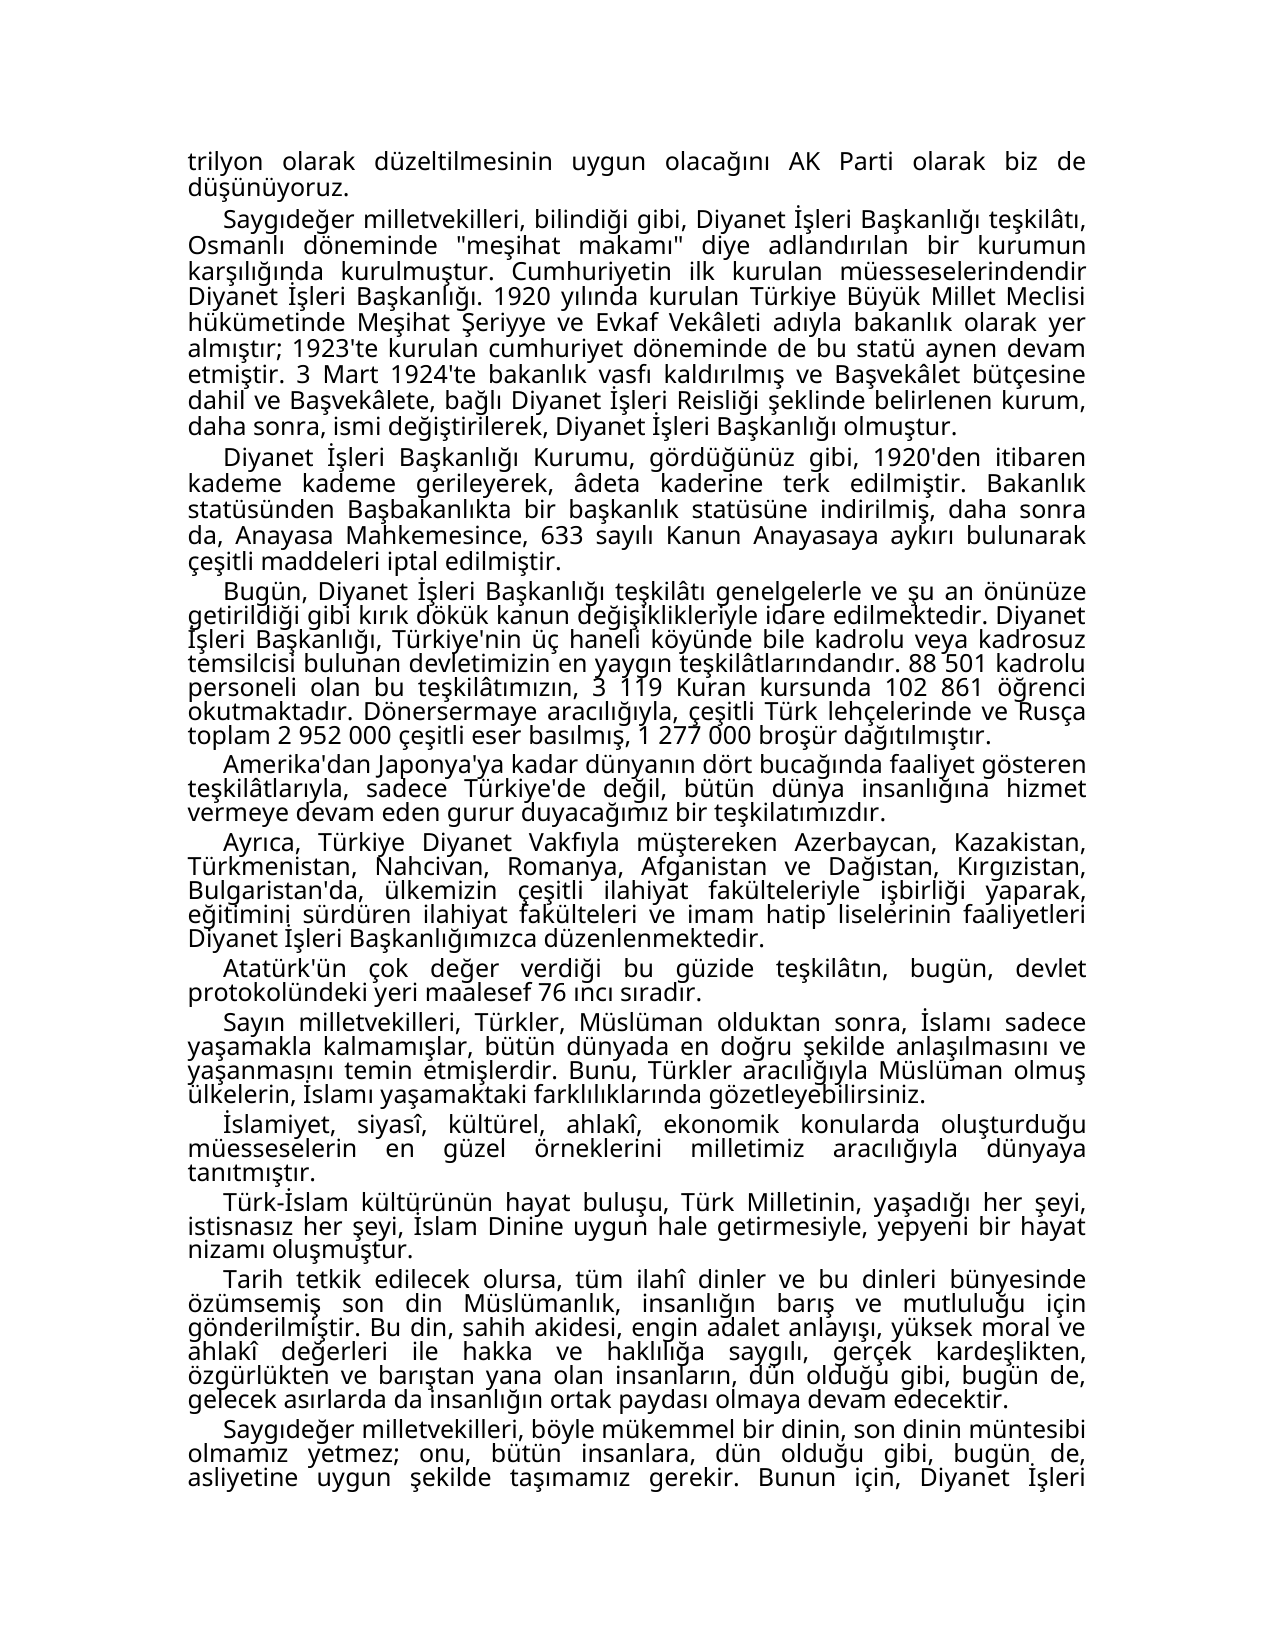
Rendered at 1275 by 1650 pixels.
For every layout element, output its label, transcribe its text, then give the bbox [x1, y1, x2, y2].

text Diyanet İşleri Başkanlığı Kurumu, gördüğünüz gibi, 1920'den itibaren kademe kademe gerileyerek, âdeta kaderine terk edilmiştir. Bakanlık statüsünden Başbakanlıkta bir başkanlık statüsüne indirilmiş, daha sonra da, Anayasa Mahkemesince, 633 sayılı Kanun Anayasaya aykırı bulunarak çeşitli maddeleri iptal edilmiştir. [187, 446, 1087, 575]
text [187, 1419, 1087, 1491]
text İslamiyet, siyasî, kültürel, ahlakî, ekonomik konularda oluşturduğu müesseselerin en güzel örneklerini milletimiz aracılığıyla dünyaya tanıtmıştır. [187, 1114, 1087, 1186]
text Ayrıca, Türkiye Diyanet Vakfıyla müştereken Azerbaycan, Kazakistan, Türkmenistan, Nahcivan, Romanya, Afganistan ve Dağıstan, Kırgızistan, Bulgaristan'da, ülkemizin çeşitli ilahiyat fakülteleriyle işbirliği yaparak, eğitimini sürdüren ilahiyat fakülteleri ve imam hatip liselerinin faaliyetleri Diyanet İşleri Başkanlığımızca düzenlenmektedir. [187, 833, 1087, 952]
text Amerika'dan Japonya'ya kadar dünyanın dört bucağında faaliyet gösteren teşkilâtlarıyla, sadece Türkiye'de değil, bütün dünya insanlığına hizmet vermeye devam eden gurur duyacağımız bir teşkilatımızdır. [187, 755, 1087, 827]
text Saygıdeğer milletvekilleri, bilindiği gibi, Diyanet İşleri Başkanlığı teşkilâtı, Osmanlı döneminde "meşihat makamı" diye adlandırılan bir kurumun karşılığında kurulmuştur. Cumhuriyetin ilk kurulan müesseselerindendir Diyanet İşleri Başkanlığı. 1920 yılında kurulan Türkiye Büyük Millet Meclisi hükümetinde Meşihat Şeriyye ve Evkaf Vekâleti adıyla bakanlık olarak yer almıştır; 1923'te kurulan cumhuriyet döneminde de bu statü aynen devam etmiştir. 3 Mart 1924'te bakanlık vasfı kaldırılmış ve Başvekâlet bütçesine dahil ve Başvekâlete, bağlı Diyanet İşleri Reisliği şeklinde belirlenen kurum, daha sonra, ismi değiştirilerek, Diyanet İşleri Başkanlığı olmuştur. [187, 208, 1087, 440]
text Bugün, Diyanet İşleri Başkanlığı teşkilâtı genelgelerle ve şu an önünüze getirildiği gibi kırık dökük kanun değişiklikleriyle idare edilmektedir. Diyanet İşleri Başkanlığı, Türkiye'nin üç haneli köyünde bile kadrolu veya kadrosuz temsilcisi bulunan devletimizin en yaygın teşkilâtlarındandır. 88 501 kadrolu personeli olan bu teşkilâtımızın, 3 119 Kuran kursunda 102 861 öğrenci okutmaktadır. Dönersermaye aracılığıyla, çeşitli Türk lehçelerinde ve Rusça toplam 2 952 000 çeşitli eser basılmış, 1 277 000 broşür dağıtılmıştır. [187, 581, 1087, 749]
text Sayın milletvekilleri, Türkler, Müslüman olduktan sonra, İslamı sadece yaşamakla kalmamışlar, bütün dünyada en doğru şekilde anlaşılmasını ve yaşanmasını temin etmişlerdir. Bunu, Türkler aracılığıyla Müslüman olmuş ülkelerin, İslamı yaşamaktaki farklılıklarında gözetleyebilirsiniz. [187, 1012, 1087, 1108]
text Atatürk'ün çok değer verdiği bu güzide teşkilâtın, bugün, devlet protokolündeki yeri maalesef 76 ıncı sıradır. [187, 958, 1087, 1006]
text Türk-İslam kültürünün hayat buluşu, Türk Milletinin, yaşadığı her şeyi, istisnasız her şeyi, İslam Dinine uygun hale getirmesiyle, yepyeni bir hayat nizamı oluşmuştur. [187, 1192, 1087, 1264]
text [187, 150, 1087, 202]
text Tarih tetkik edilecek olursa, tüm ilahî dinler ve bu dinleri bünyesinde özümsemiş son din Müslümanlık, insanlığın barış ve mutluluğu için gönderilmiştir. Bu din, sahih akidesi, engin adalet anlayışı, yüksek moral ve ahlakî değerleri ile hakka ve haklılığa saygılı, gerçek kardeşlikten, özgürlükten ve barıştan yana olan insanların, dün olduğu gibi, bugün de, gelecek asırlarda da insanlığın ortak paydası olmaya devam edecektir. [187, 1269, 1087, 1413]
